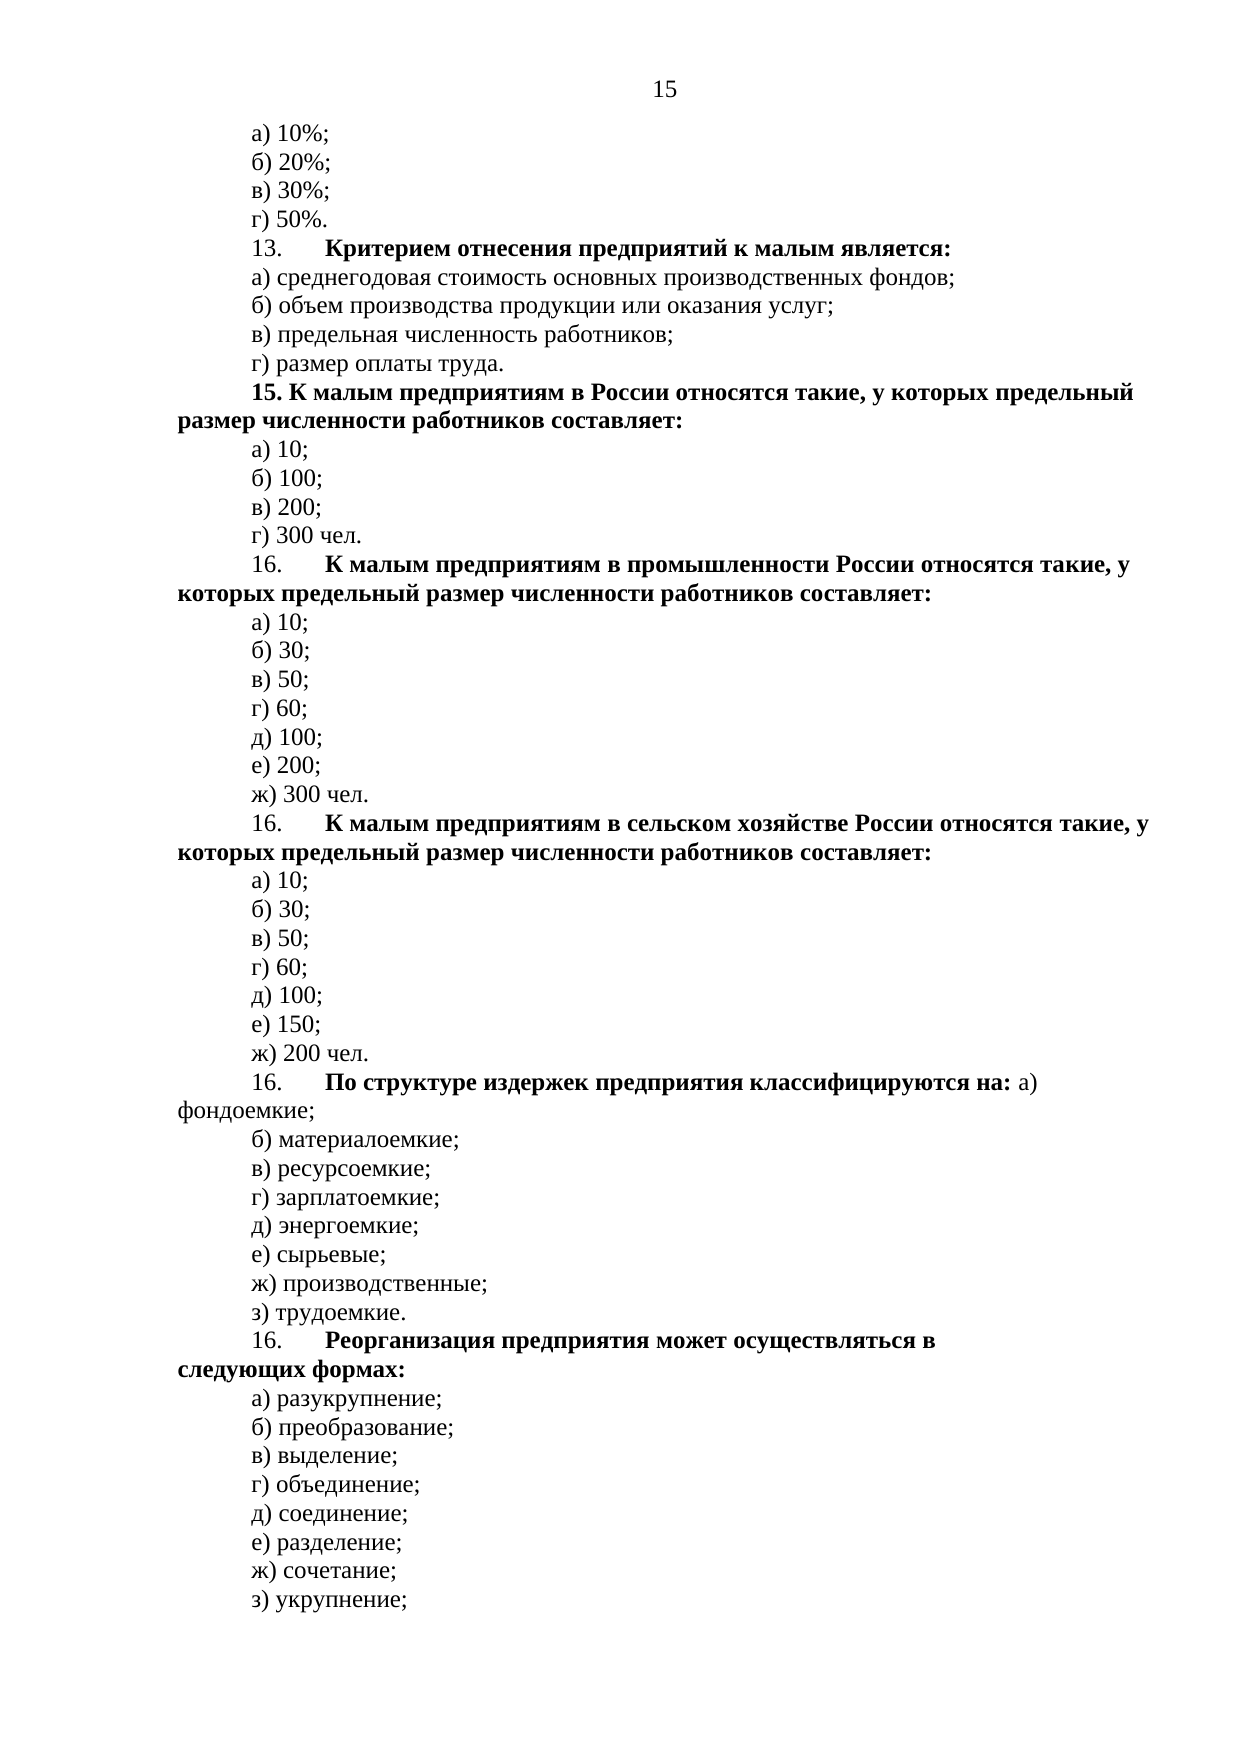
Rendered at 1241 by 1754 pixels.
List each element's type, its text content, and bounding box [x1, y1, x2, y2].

text з) трудоемкие. [177, 1297, 1152, 1326]
text 15. К малым предприятиям в России относятся такие, у которых предельный размер численности работников составляет: [177, 377, 1152, 434]
list По структуре издержек предприятия классифицируются на: а) фондоемкие; [177, 1067, 1152, 1124]
text а) 10; [177, 607, 1152, 636]
text а) 10; [177, 866, 1152, 894]
text е) сырьевые; [177, 1239, 1152, 1268]
text ж) 200 чел. [177, 1038, 1152, 1067]
text в) 50; [177, 923, 1152, 952]
text е) 200; [177, 751, 1152, 779]
text г) размер оплаты труда. [177, 348, 1152, 377]
text д) энергоемкие; [177, 1211, 1152, 1239]
text в) 50; [177, 664, 1152, 693]
text а) среднегодовая стоимость основных производственных фондов; [177, 262, 1152, 291]
text б) 20%; [177, 147, 1152, 176]
text а) 10%; [177, 118, 1152, 147]
text е) разделение; [177, 1527, 1152, 1556]
text б) 30; [177, 636, 1152, 664]
text б) 100; [177, 463, 1152, 492]
text в) предельная численность работников; [177, 319, 1152, 348]
text б) 30; [177, 894, 1152, 923]
text г) объединение; [177, 1469, 1152, 1498]
list К малым предприятиям в сельском хозяйстве России относятся такие, у которых предельный размер численности работников составляет: [177, 808, 1152, 866]
text а) разукрупнение; [177, 1383, 1152, 1412]
text в) 30%; [177, 176, 1152, 204]
text г) 300 чел. [177, 521, 1152, 549]
text в) ресурсоемкие; [177, 1153, 1152, 1182]
text з) укрупнение; [177, 1584, 1152, 1613]
text а) 10; [177, 434, 1152, 463]
text ж) 300 чел. [177, 779, 1152, 808]
list К малым предприятиям в промышленности России относятся такие, у которых предельный размер численности работников составляет: [177, 549, 1152, 607]
text б) материалоемкие; [177, 1124, 1152, 1153]
text в) 200; [177, 492, 1152, 521]
text г) зарплатоемкие; [177, 1182, 1152, 1211]
text г) 50%. [177, 204, 1152, 233]
text б) объем производства продукции или оказания услуг; [177, 291, 1152, 319]
text ж) производственные; [177, 1268, 1152, 1297]
text б) преобразование; [177, 1412, 1152, 1441]
text ж) сочетание; [177, 1556, 1152, 1584]
list Критерием отнесения предприятий к малым является: [177, 233, 1152, 262]
text е) 150; [177, 1009, 1152, 1038]
text г) 60; [177, 952, 1152, 981]
text г) 60; [177, 693, 1152, 722]
text в) выделение; [177, 1441, 1152, 1469]
text д) соединение; [177, 1498, 1152, 1527]
text д) 100; [177, 981, 1152, 1009]
text д) 100; [177, 722, 1152, 751]
list Реорганизация предприятия может осуществляться в следующих формах: [177, 1326, 1152, 1383]
